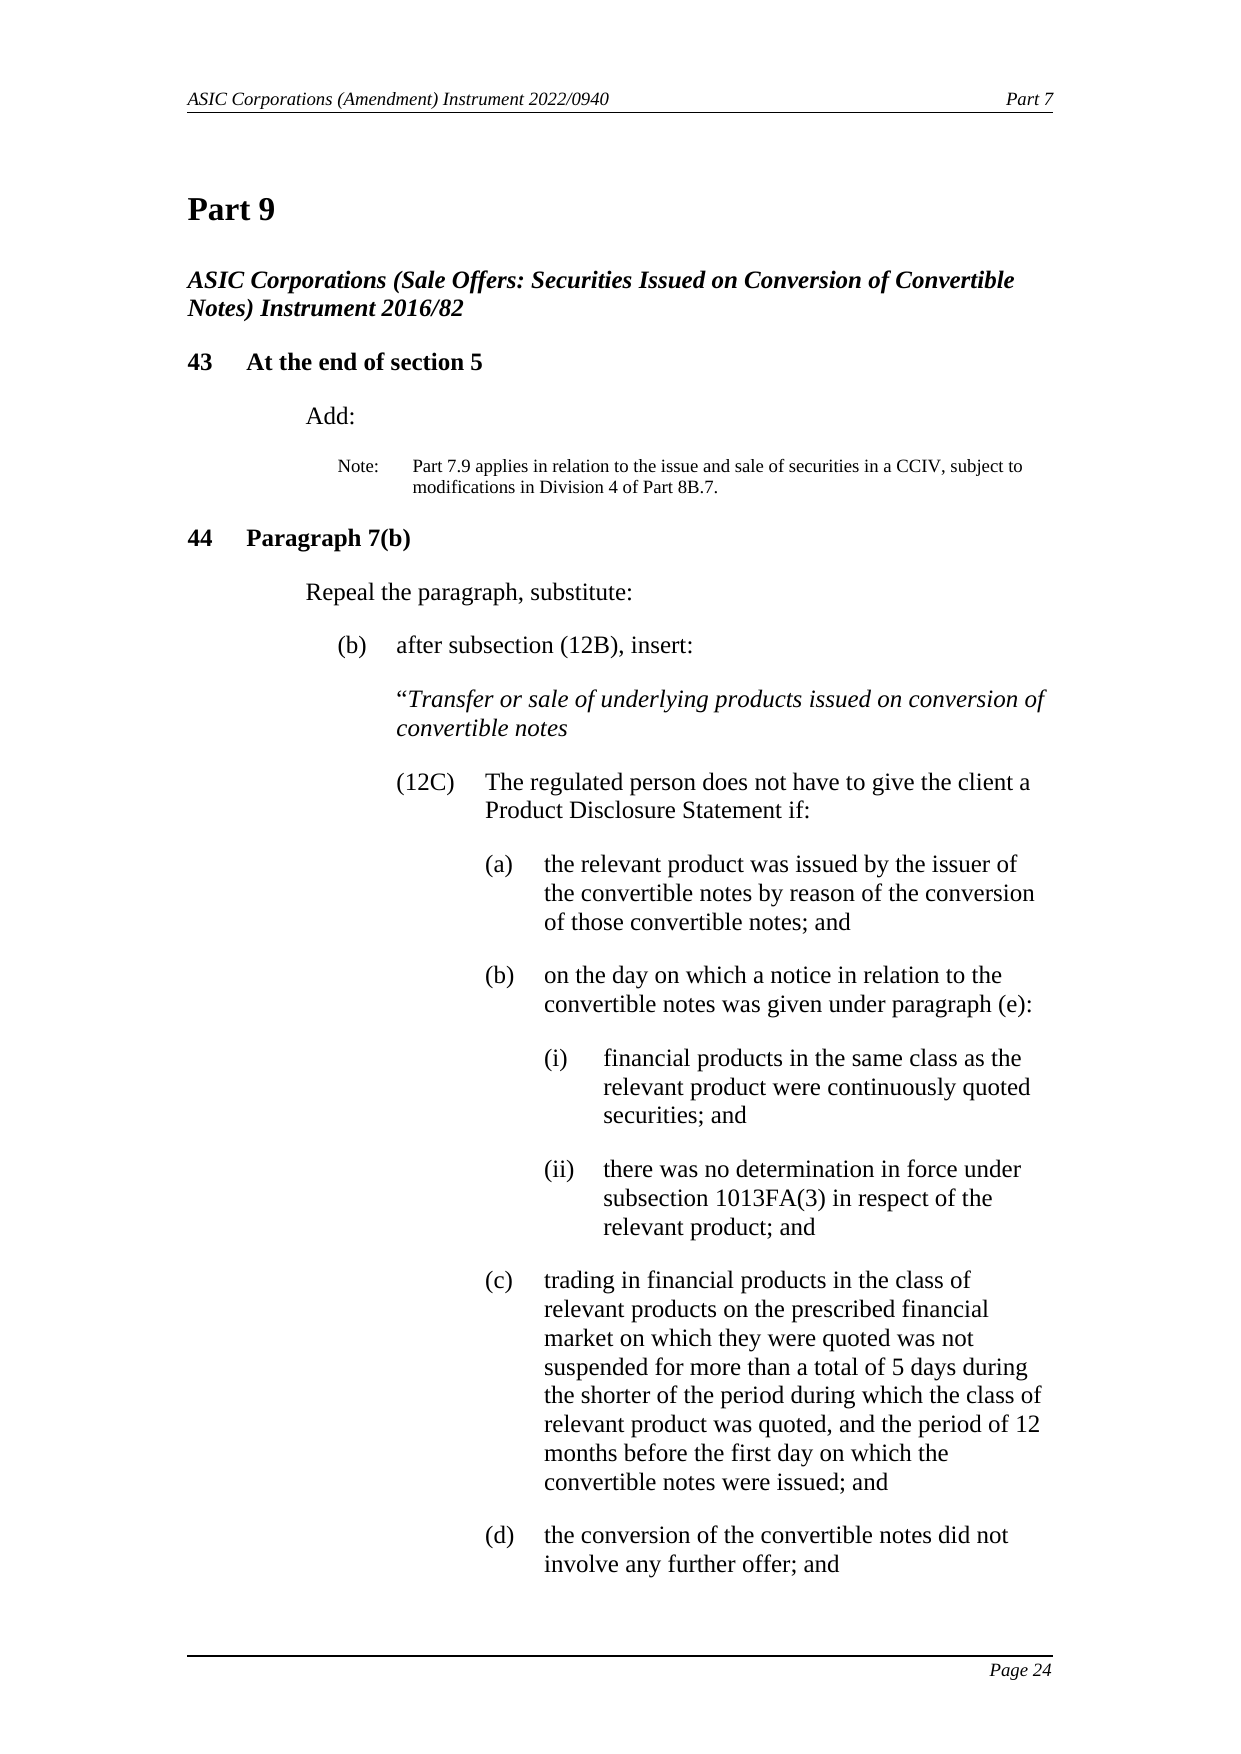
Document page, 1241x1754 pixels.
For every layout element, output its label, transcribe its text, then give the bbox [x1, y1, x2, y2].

text (ii) there was no determination in force under subsection 1013FA(3) in respect of the relevant product; and [544, 1154, 1053, 1240]
subtitle Part 9 [187, 189, 1053, 227]
text (i) financial products in the same class as the relevant product were continuously quoted securities; and [544, 1043, 1053, 1129]
text Add: [305, 401, 1053, 430]
text (b) after subsection (12B), insert: [337, 630, 1053, 659]
subtitle “Transfer or sale of underlying products issued on conversion of convertible notes [396, 684, 1053, 742]
text (b) on the day on which a notice in relation to the convertible notes was given under paragraph (e): [485, 960, 1053, 1018]
text Note: Part 7.9 applies in relation to the issue and sale of securities in a CCIV, subject to modifications in Division 4 of Part 8B.7. [337, 455, 1053, 498]
text 43 At the end of section 5 [187, 347, 1053, 376]
subtitle ASIC Corporations (Sale Offers: Securities Issued on Conversion of Convertible Notes) Instrument 2016/82 [187, 265, 1053, 322]
text 44 Paragraph 7(b) [187, 523, 1053, 552]
text (12C) The regulated person does not have to give the client a Product Disclosure Statement if: [396, 767, 1053, 824]
text (a) the relevant product was issued by the issuer of the convertible notes by reason of the conversion of those convertible notes; and [485, 849, 1053, 935]
text (c) trading in financial products in the class of relevant products on the prescribed financial market on which they were quoted was not suspended for more than a total of 5 days during the shorter of the period during which the class of relevant product was quoted, and the period of 12 months before the first day on which the convertible notes were issued; and [485, 1265, 1053, 1495]
text Repeal the paragraph, substitute: [305, 577, 1053, 605]
text (d) the conversion of the convertible notes did not involve any further offer; and [485, 1520, 1053, 1578]
